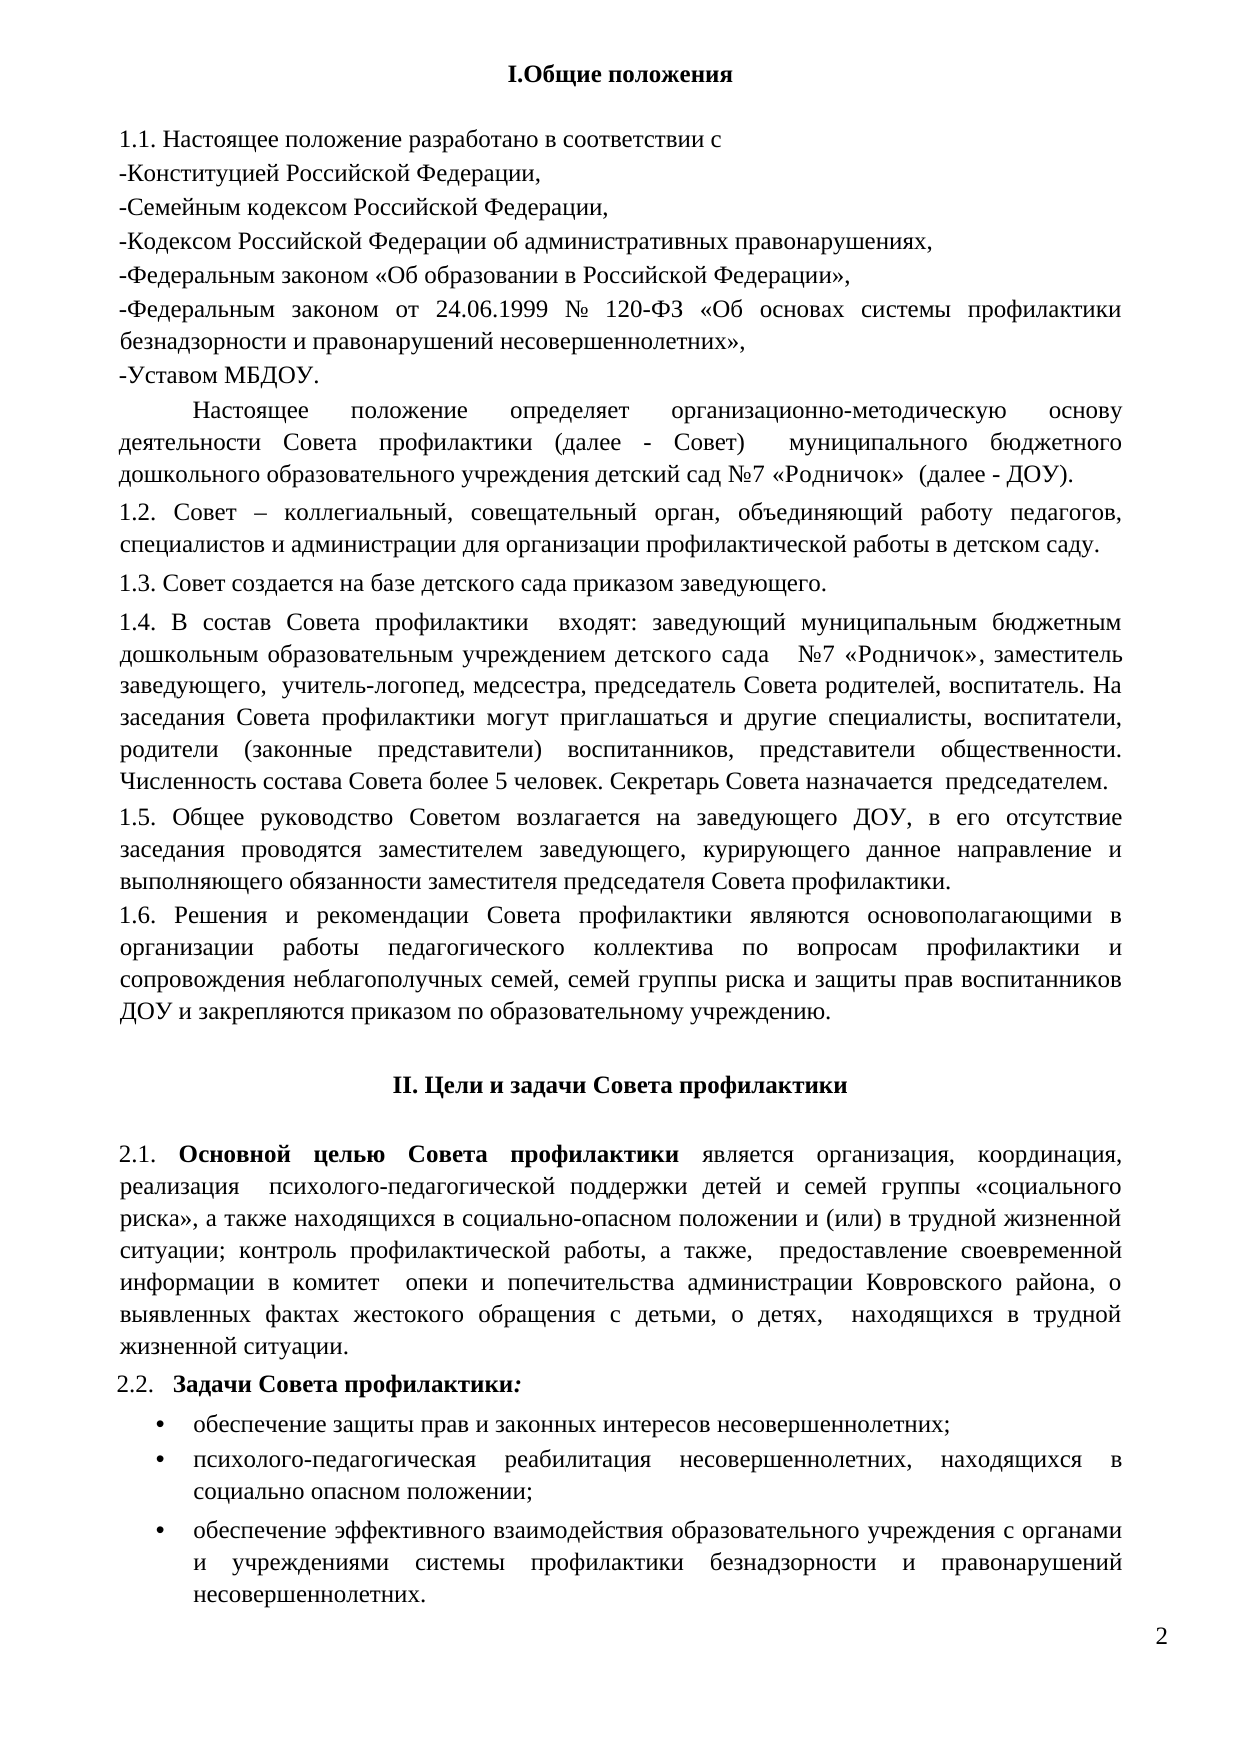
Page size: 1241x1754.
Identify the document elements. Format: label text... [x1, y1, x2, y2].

text -Федеральным законом «Об образовании в Российской Федерации», [118, 260, 1123, 289]
subtitle I.Общие положения [118, 59, 1122, 88]
list психолого-педагогическая реабилитация несовершеннолетних, находящихся в социально опасном положении; [156, 1444, 1123, 1505]
list обеспечение защиты прав и законных интересов несовершеннолетних; [156, 1409, 1123, 1438]
text 1.1. Настоящее положение разработано в соответствии с [118, 124, 1123, 153]
text -Уставом МБДОУ. [118, 360, 1123, 389]
text -Семейным кодексом Российской Федерации, [118, 192, 1123, 221]
text Настоящее положение определяет организационно-методическую основу деятельности Совета профилактики (далее - Совет) муниципального бюджетного дошкольного образовательного учреждения детский сад №7 «Родничок» (далее - ДОУ). [118, 395, 1123, 487]
text -Конституцией Российской Федерации, [118, 158, 1123, 187]
text 1.5. Общее руководство Советом возлагается на заведующего ДОУ, в его отсутствие заседания проводятся заместителем заведующего, курирующего данное направление и выполняющего обязанности заместителя председателя Совета профилактики. [118, 802, 1123, 894]
subtitle II. Цели и задачи Совета профилактики [118, 1070, 1122, 1098]
list обеспечение эффективного взаимодействия образовательного учреждения с органами и учреждениями системы профилактики безнадзорности и правонарушений несовершеннолетних. [156, 1515, 1123, 1607]
text 1.6. Решения и рекомендации Совета профилактики являются основополагающими в организации работы педагогического коллектива по вопросам профилактики и сопровождения неблагополучных семей, семей группы риска и защиты прав воспитанников ДОУ и закрепляются приказом по образовательному учреждению. [118, 901, 1123, 1025]
text 2.1. Основной целью Совета профилактики является организация, координация, реализация психолого-педагогической поддержки детей и семей группы «социального риска», а также находящихся в социально-опасном положении и (или) в трудной жизненной ситуации; контроль профилактической работы, а также, предоставление своевременной информации в комитет опеки и попечительства администрации Ковровского района, о выявленных фактах жестокого обращения с детьми, о детях, находящихся в трудной жизненной ситуации. [118, 1139, 1123, 1359]
text -Кодексом Российской Федерации об административных правонарушениях, [118, 226, 1123, 255]
text -Федеральным законом от 24.06.1999 № 120-ФЗ «Об основах системы профилактики безнадзорности и правонарушений несовершеннолетних», [118, 294, 1123, 355]
text 2.2. Задачи Совета профилактики: [116, 1369, 1168, 1398]
text 1.3. Совет создается на базе детского сада приказом заведующего. [118, 568, 1123, 597]
text 1.4. В состав Совета профилактики входят: заведующий муниципальным бюджетным дошкольным образовательным учреждением детского сада №7 «Родничок», заместитель заведующего, учитель-логопед, медсестра, председатель Совета родителей, воспитатель. На заседания Совета профилактики могут приглашаться и другие специалисты, воспитатели, родители (законные представители) воспитанников, представители общественности. Численность состава Совета более 5 человек. Секретарь Совета назначается председателем. [118, 607, 1123, 795]
text 1.2. Совет – коллегиальный, совещательный орган, объединяющий работу педагогов, специалистов и администрации для организации профилактической работы в детском саду. [118, 497, 1123, 558]
